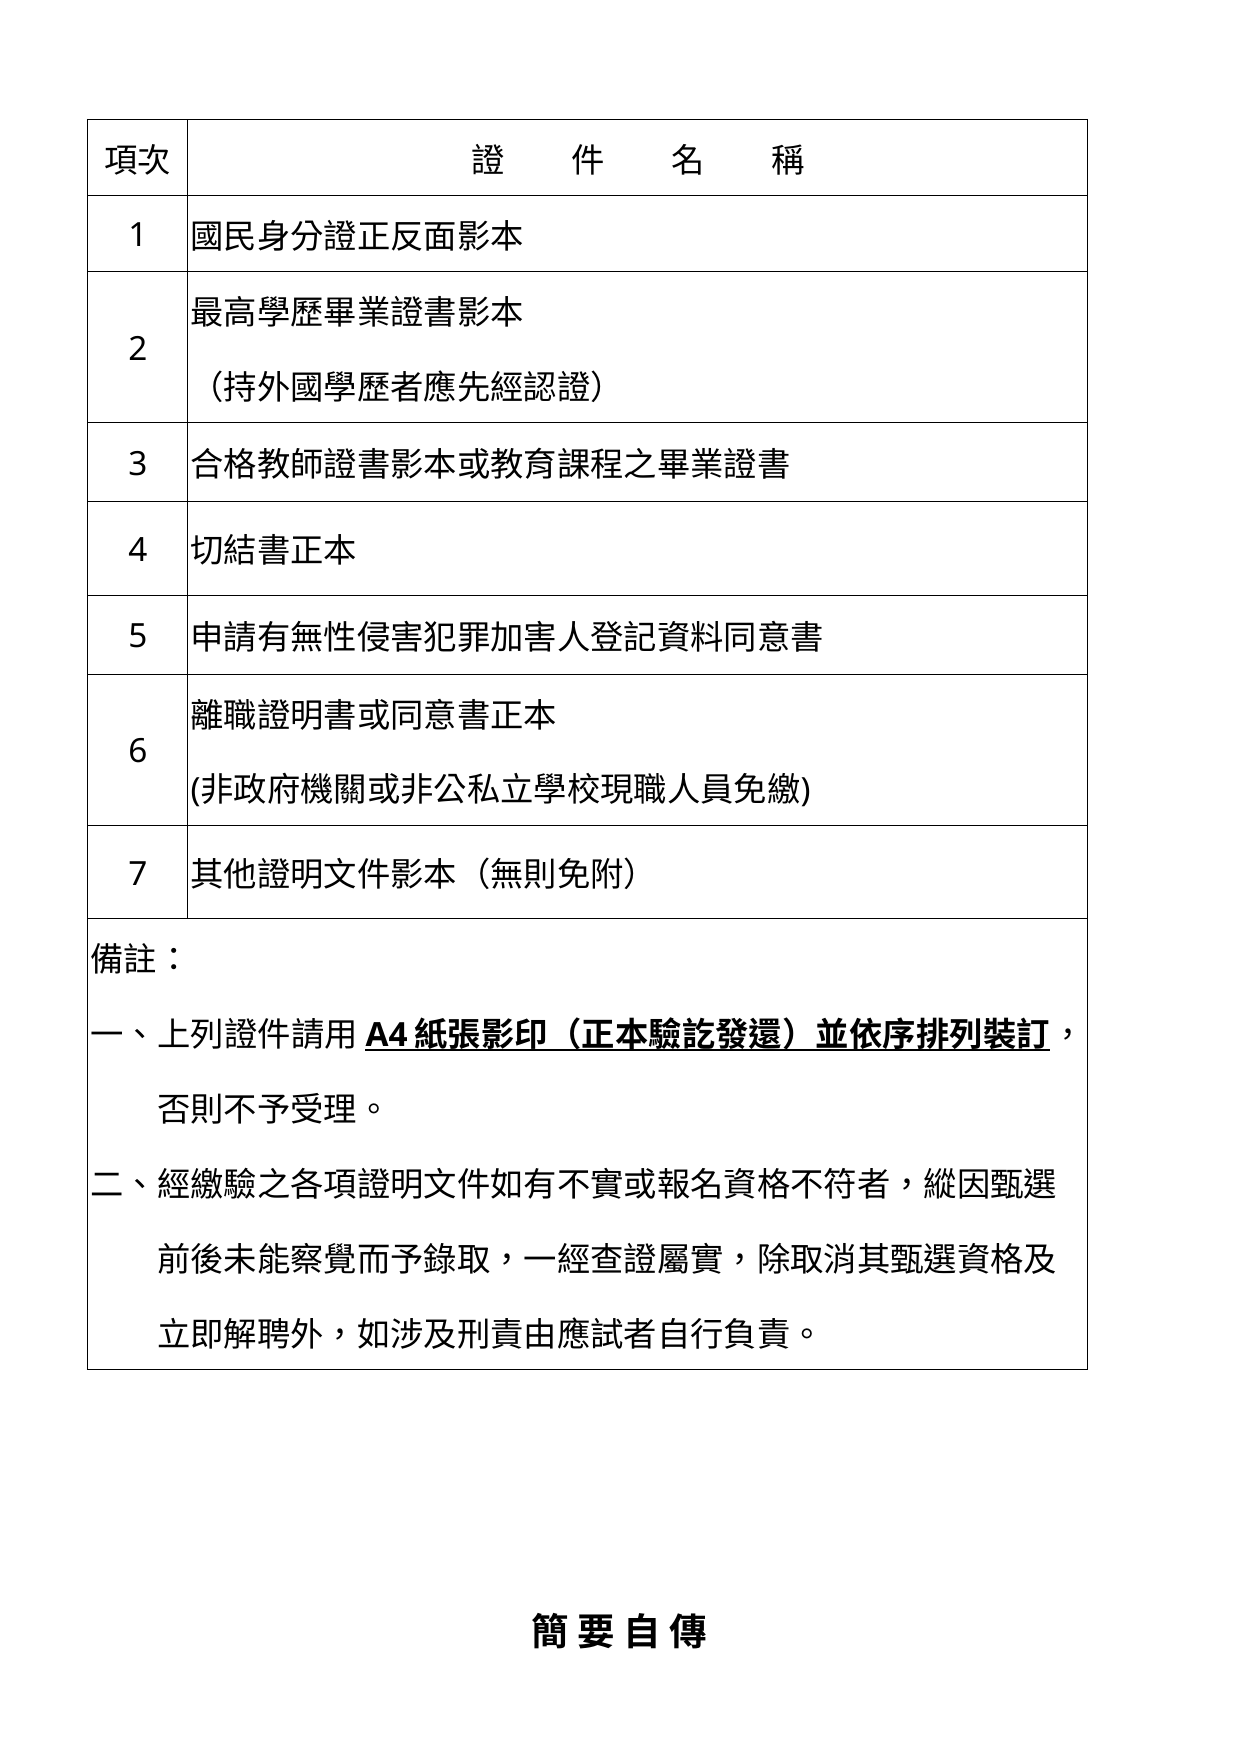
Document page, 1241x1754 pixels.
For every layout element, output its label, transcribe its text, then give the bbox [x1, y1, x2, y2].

table_cell 7 [88, 826, 187, 918]
table_cell 合格教師證書影本或教育課程之畢業證書 [188, 423, 1087, 501]
table_cell 6 [88, 675, 187, 825]
table_cell 5 [88, 596, 187, 674]
table_cell 國民身分證正反面影本 [188, 196, 1087, 271]
table_cell 切結書正本 [188, 502, 1087, 594]
table_cell 申請有無性侵害犯罪加害人登記資料同意書 [188, 596, 1087, 674]
table_cell 離職證明書或同意書正本 (非政府機關或非公私立學校現職人員免繳) [188, 675, 1087, 825]
table_cell 最高學歷畢業證書影本 （持外國學歷者應先經認證） [188, 272, 1087, 422]
text 簡 要 自 傳 [87, 1591, 1150, 1666]
table_cell 項次 [88, 120, 187, 195]
table_cell 2 [88, 272, 187, 422]
table_cell 其他證明文件影本（無則免附） [188, 826, 1087, 918]
table_cell 4 [88, 502, 187, 594]
table_cell 3 [88, 423, 187, 501]
table_cell 1 [88, 196, 187, 271]
table_cell 證 件 名 稱 [188, 120, 1087, 195]
table_cell 備註： 一、上列證件請用A4紙張影印（正本驗訖發還）並依序排列裝訂，否則不予受理。 二、經繳驗之各項證明文件如有不實或報名資格不符者，縱因甄選前後未能察覺而予錄取，一經查證屬實，除取消其甄選資格及立即解聘外，如涉及刑責由應試者自行負責。 [88, 919, 1087, 1369]
